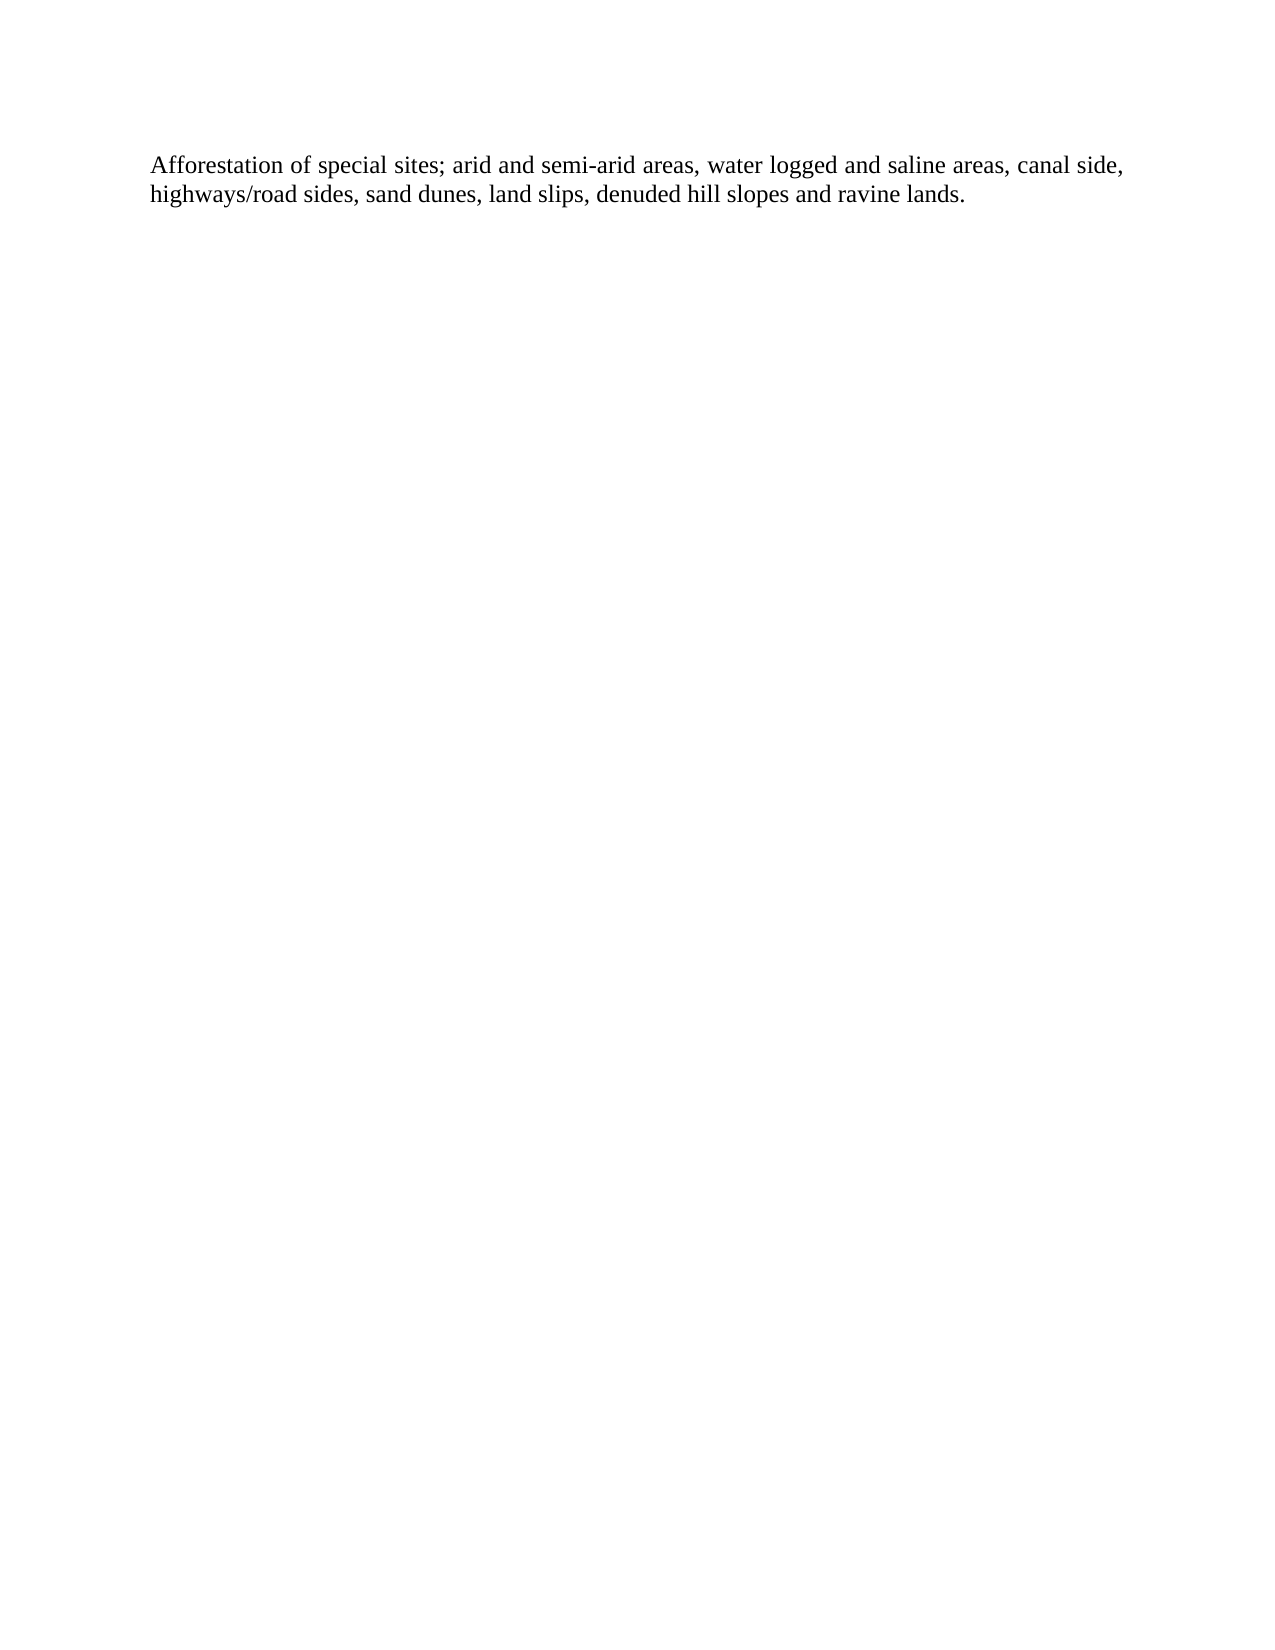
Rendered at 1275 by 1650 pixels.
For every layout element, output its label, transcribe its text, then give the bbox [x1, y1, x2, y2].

text Afforestation of special sites; arid and semi-arid areas, water logged and saline areas, canal side, highways/road sides, sand dunes, land slips, denuded hill slopes and ravine lands. [150, 150, 1125, 207]
